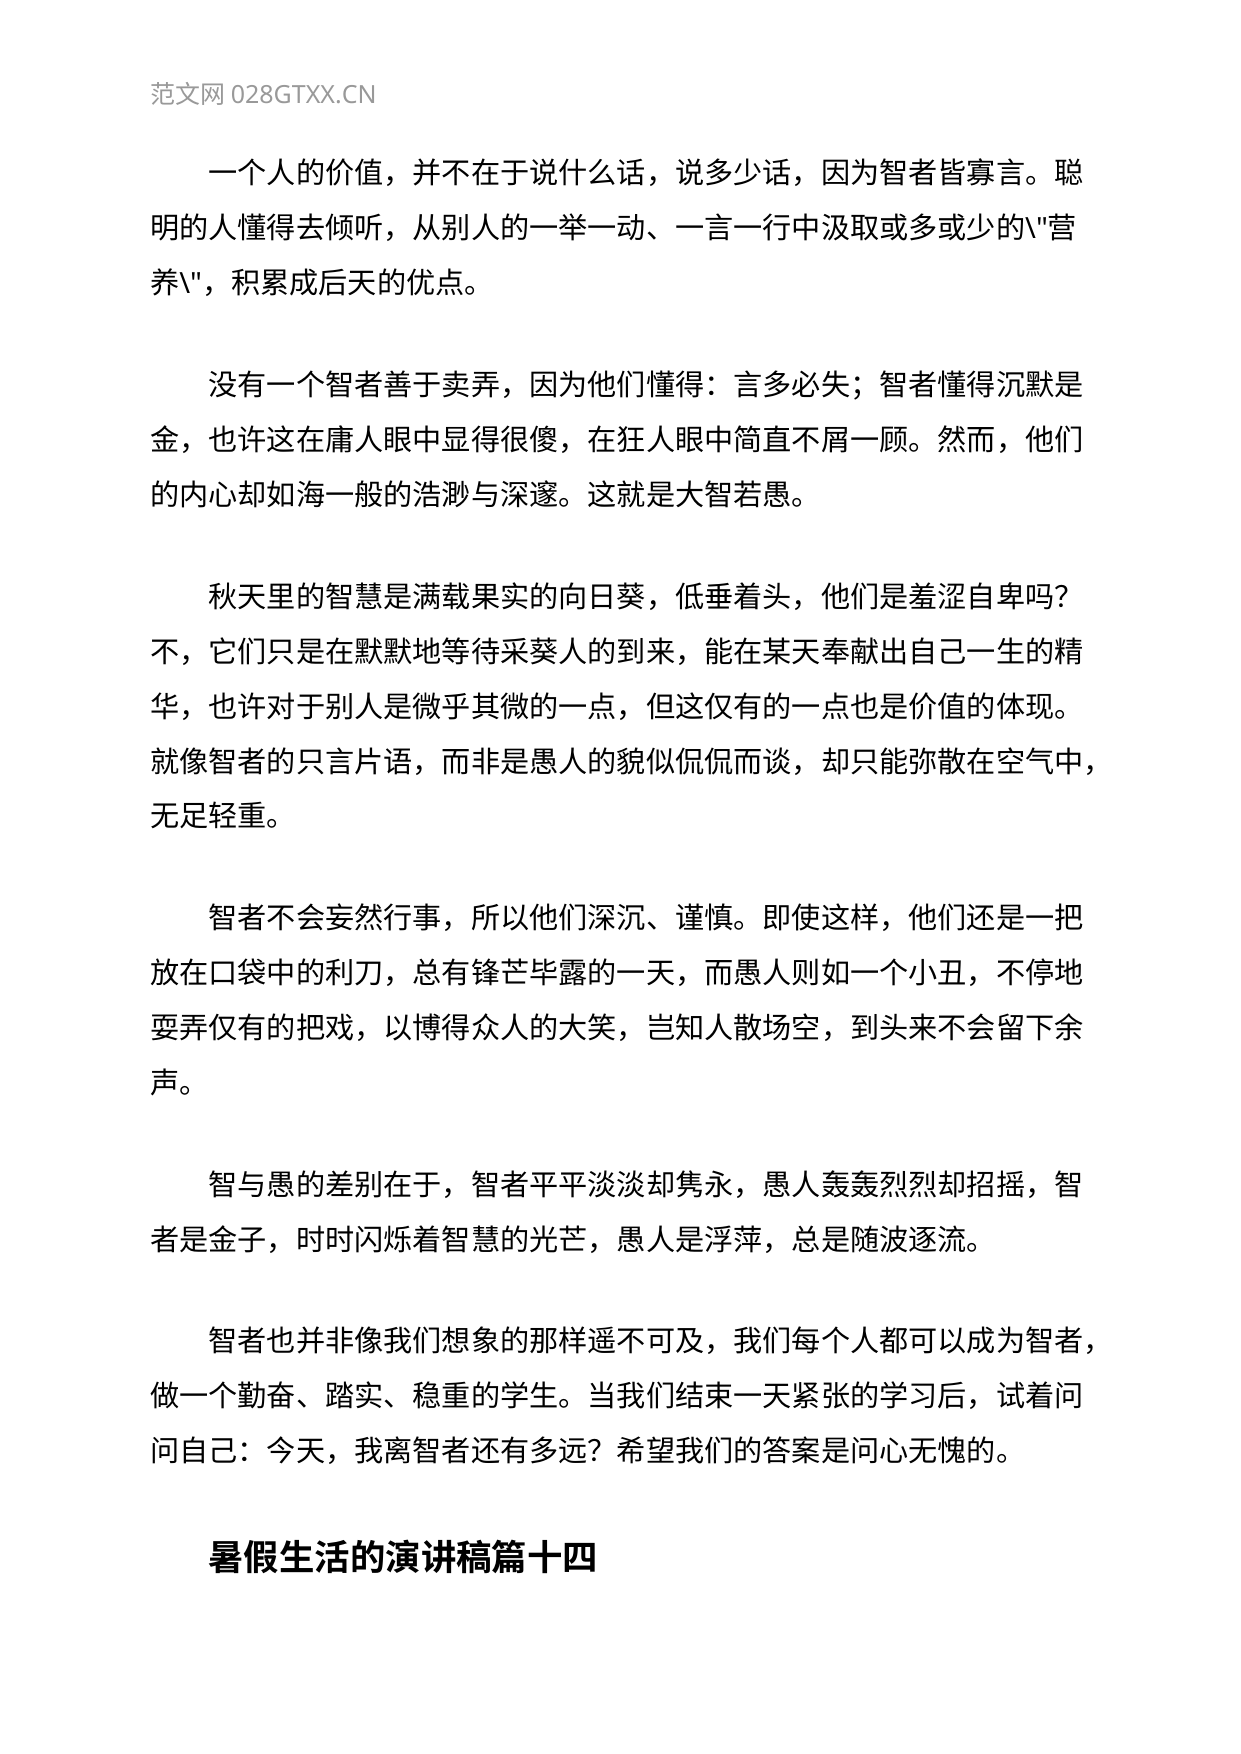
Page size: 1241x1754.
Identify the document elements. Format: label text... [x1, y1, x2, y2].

text 暑假生活的演讲稿篇十四 [150, 1529, 1090, 1581]
text 一个人的价值，并不在于说什么话，说多少话，因为智者皆寡言。聪明的人懂得去倾听，从别人的一举一动、一言一行中汲取或多或少的\"营养\"，积累成后天的优点。 [150, 150, 1090, 302]
text 没有一个智者善于卖弄，因为他们懂得：言多必失；智者懂得沉默是金，也许这在庸人眼中显得很傻，在狂人眼中简直不屑一顾。然而，他们的内心却如海一般的浩渺与深邃。这就是大智若愚。 [150, 362, 1090, 514]
text 智与愚的差别在于，智者平平淡淡却隽永，愚人轰轰烈烈却招摇，智者是金子，时时闪烁着智慧的光芒，愚人是浮萍，总是随波逐流。 [150, 1161, 1090, 1258]
text 智者不会妄然行事，所以他们深沉、谨慎。即使这样，他们还是一把放在口袋中的利刀，总有锋芒毕露的一天，而愚人则如一个小丑，不停地耍弄仅有的把戏，以博得众人的大笑，岂知人散场空，到头来不会留下余声。 [150, 895, 1090, 1102]
text 智者也并非像我们想象的那样遥不可及，我们每个人都可以成为智者，做一个勤奋、踏实、稳重的学生。当我们结束一天紧张的学习后，试着问问自己：今天，我离智者还有多远？希望我们的答案是问心无愧的。 [150, 1318, 1090, 1470]
text 秋天里的智慧是满载果实的向日葵，低垂着头，他们是羞涩自卑吗？不，它们只是在默默地等待采葵人的到来，能在某天奉献出自己一生的精华，也许对于别人是微乎其微的一点，但这仅有的一点也是价值的体现。就像智者的只言片语，而非是愚人的貌似侃侃而谈，却只能弥散在空气中，无足轻重。 [150, 573, 1090, 835]
